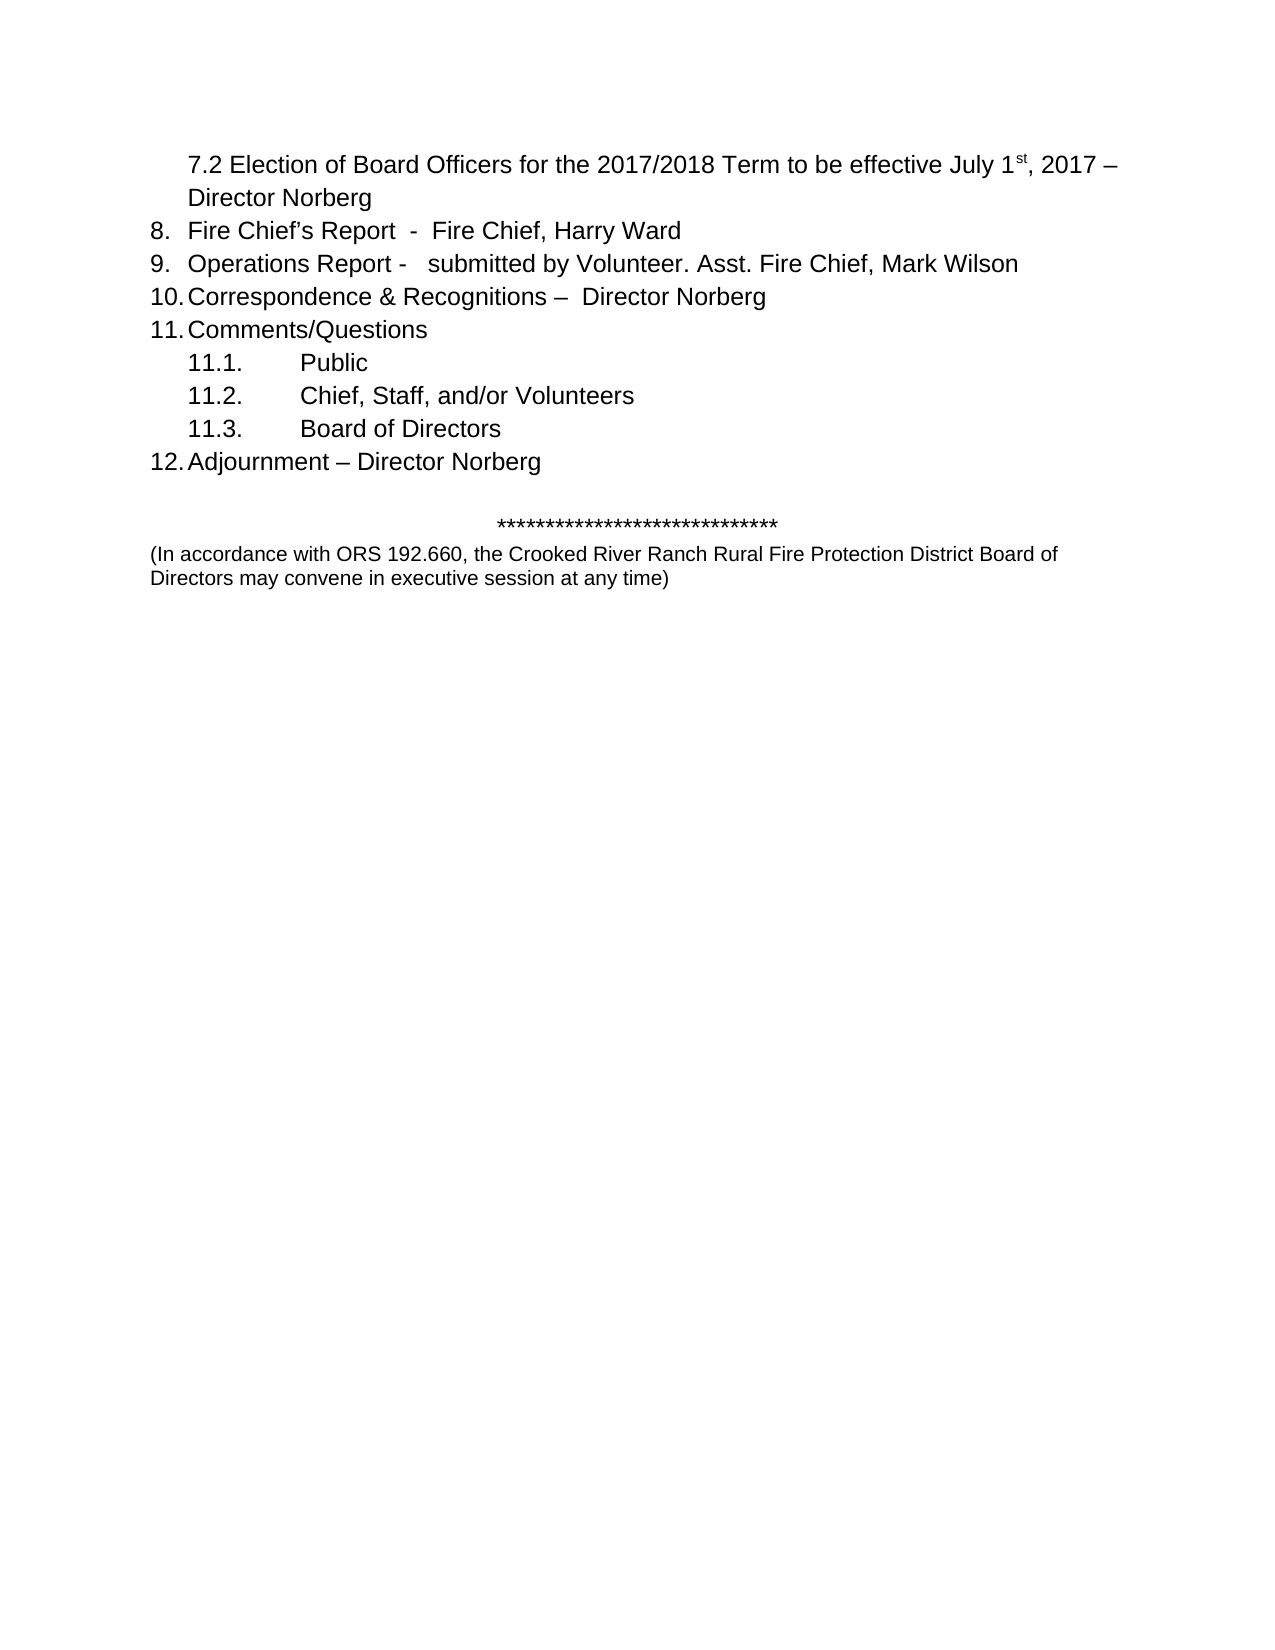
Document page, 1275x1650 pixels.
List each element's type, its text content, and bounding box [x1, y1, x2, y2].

list Operations Report - submitted by Volunteer. Asst. Fire Chief, Mark Wilson [150, 249, 1125, 278]
text 7.2 Election of Board Officers for the 2017/2018 Term to be effective July 1st, 2017 – Director Norberg [187, 150, 1125, 212]
list Adjournment – Director Norberg [150, 447, 1125, 476]
list Chief, Staff, and/or Volunteers [187, 381, 1125, 410]
list Fire Chief’s Report - Fire Chief, Harry Ward [150, 216, 1125, 245]
text ***************************** [150, 513, 1125, 542]
list Correspondence & Recognitions – Director Norberg [150, 282, 1125, 311]
list Comments/Questions [150, 315, 1125, 344]
text (In accordance with ORS 192.660, the Crooked River Ranch Rural Fire Protection District Board of Directors may convene in executive session at any time) [150, 542, 1125, 590]
list Board of Directors [187, 414, 1125, 443]
list Public [187, 348, 1125, 377]
